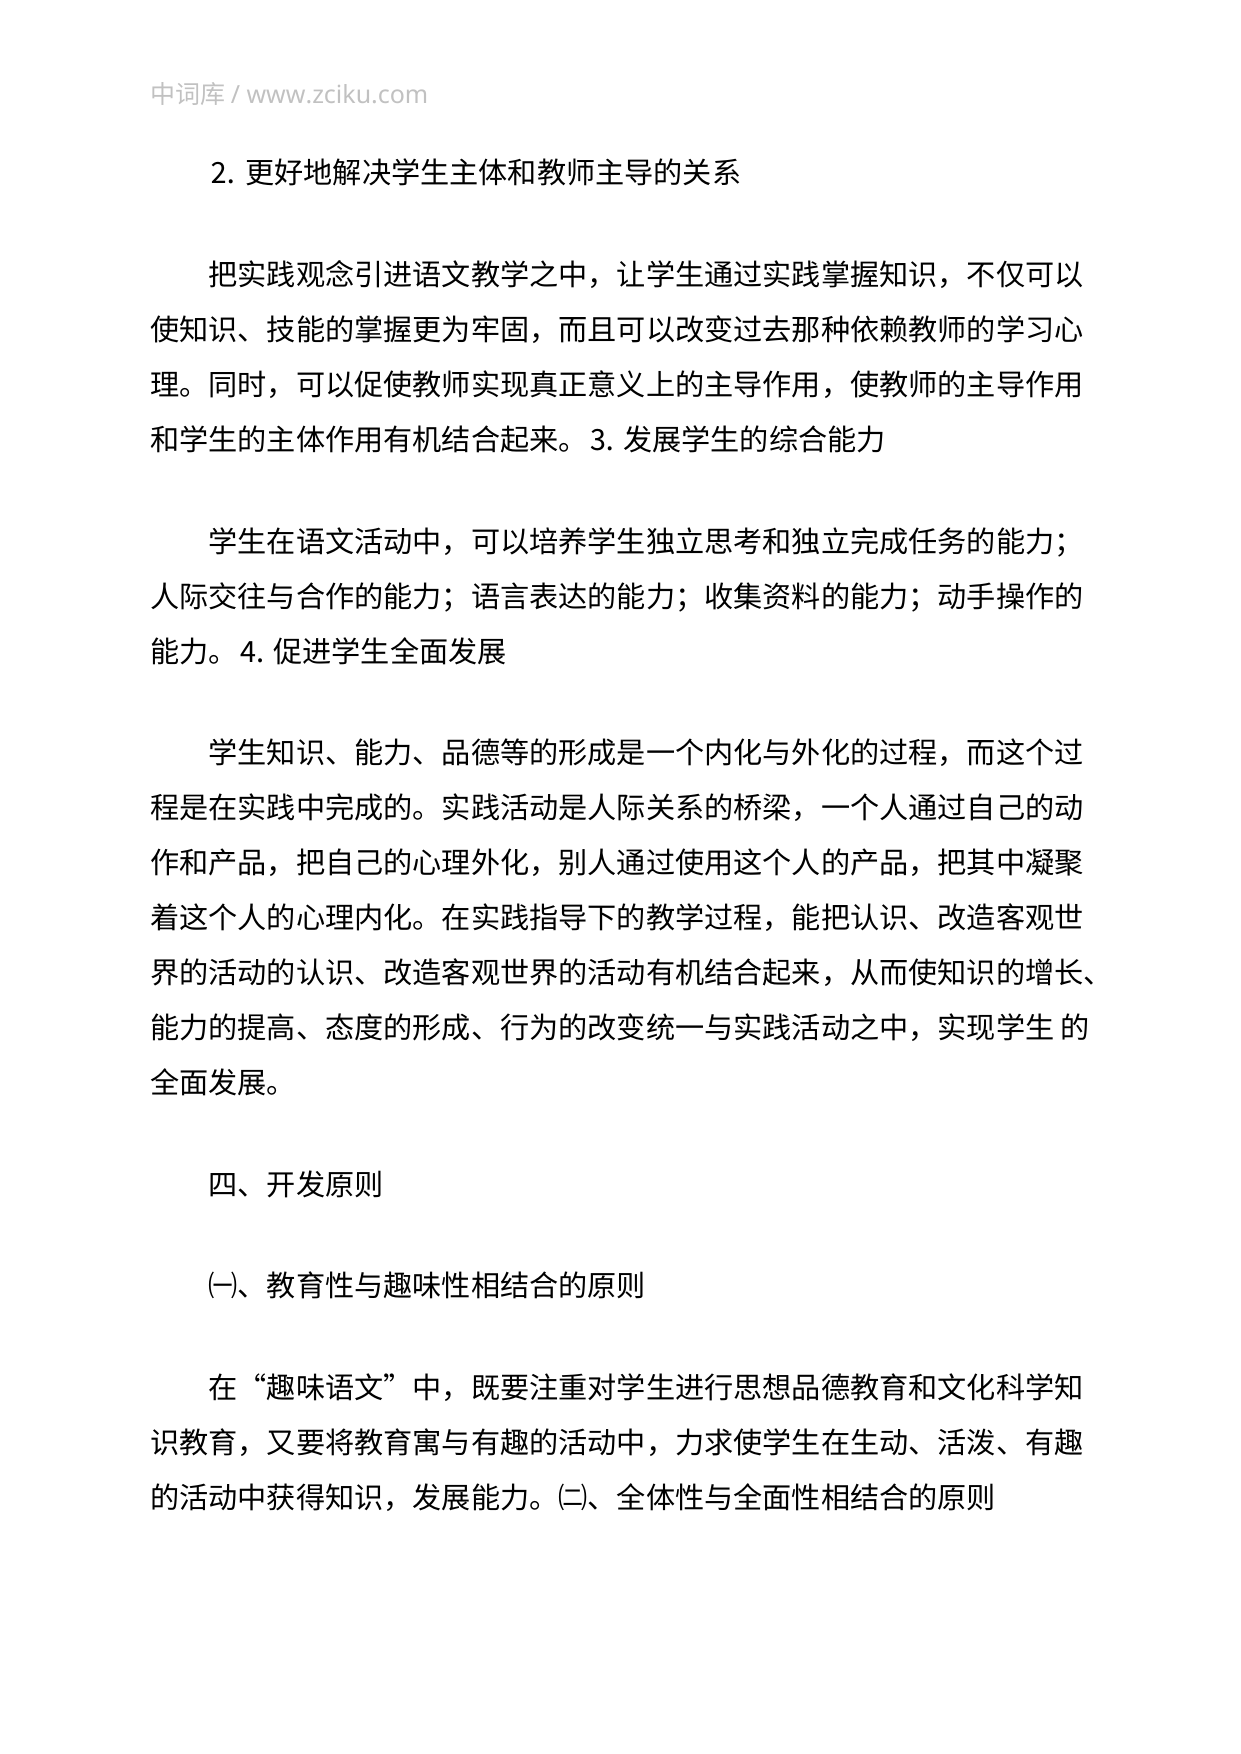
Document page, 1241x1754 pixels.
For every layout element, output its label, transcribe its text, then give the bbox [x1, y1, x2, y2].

text 四、开发原则 [150, 1161, 1090, 1203]
text ㈠、教育性与趣味性相结合的原则 [150, 1263, 1090, 1305]
text 把实践观念引进语文教学之中，让学生通过实践掌握知识，不仅可以使知识、技能的掌握更为牢固，而且可以改变过去那种依赖教师的学习心理。同时，可以促使教师实现真正意义上的主导作用，使教师的主导作用和学生的主体作用有机结合起来。⒊ 发展学生的综合能力 [150, 252, 1090, 459]
text 学生知识、能力、品德等的形成是一个内化与外化的过程，而这个过程是在实践中完成的。实践活动是人际关系的桥梁，一个人通过自己的动作和产品，把自己的心理外化，别人通过使用这个人的产品，把其中凝聚着这个人的心理内化。在实践指导下的教学过程，能把认识、改造客观世界的活动的认识、改造客观世界的活动有机结合起来，从而使知识的增长、能力的提高、态度的形成、行为的改变统一与实践活动之中，实现学生 的全面发展。 [150, 730, 1090, 1102]
text 在“趣味语文”中，既要注重对学生进行思想品德教育和文化科学知识教育，又要将教育寓与有趣的活动中，力求使学生在生动、活泼、有趣的活动中获得知识，发展能力。㈡、全体性与全面性相结合的原则 [150, 1365, 1090, 1517]
text 学生在语文活动中，可以培养学生独立思考和独立完成任务的能力；人际交往与合作的能力；语言表达的能力；收集资料的能力；动手操作的能力。⒋ 促进学生全面发展 [150, 518, 1090, 671]
text ⒉ 更好地解决学生主体和教师主导的关系 [150, 150, 1090, 192]
